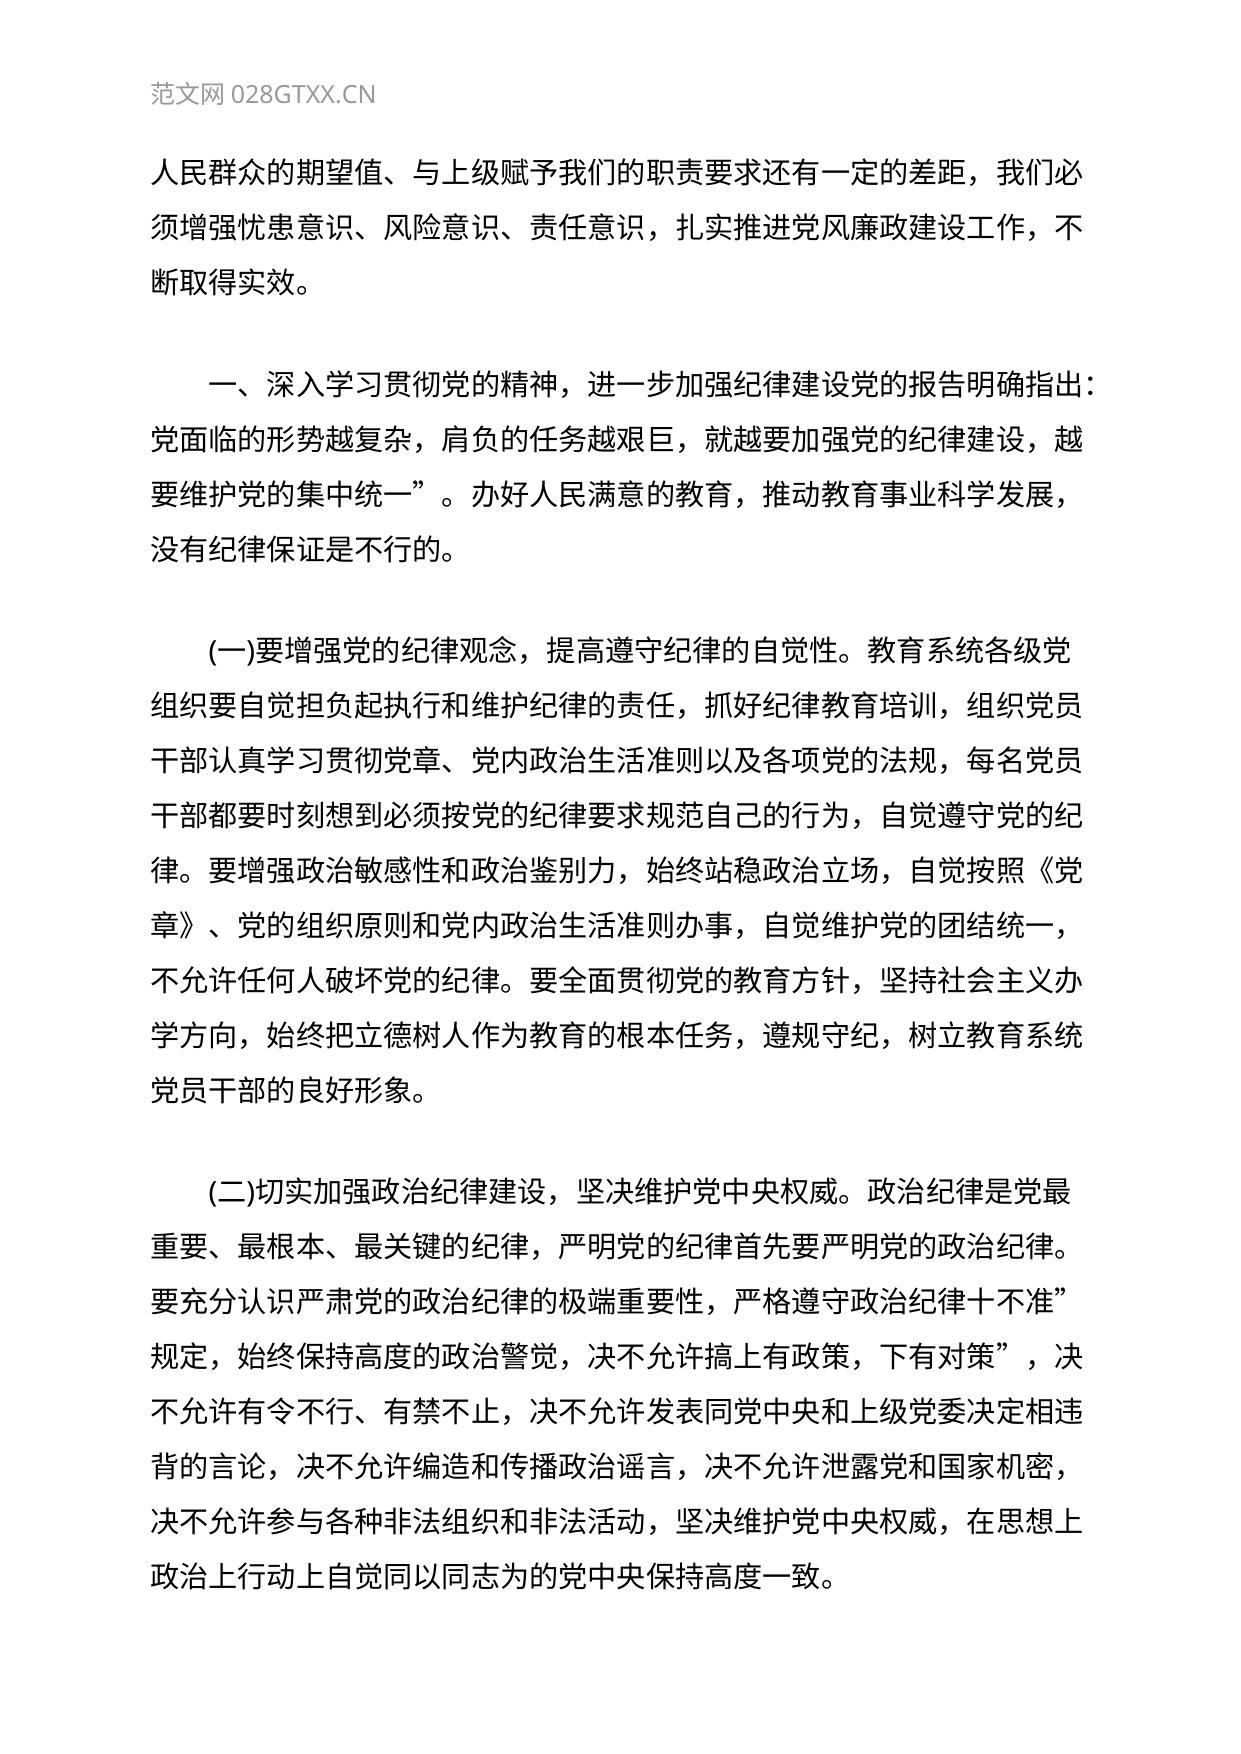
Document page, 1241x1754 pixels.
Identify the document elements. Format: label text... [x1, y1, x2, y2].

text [150, 150, 1090, 302]
text 一、深入学习贯彻党的精神，进一步加强纪律建设党的报告明确指出：党面临的形势越复杂，肩负的任务越艰巨，就越要加强党的纪律建设，越要维护党的集中统一”。办好人民满意的教育，推动教育事业科学发展，没有纪律保证是不行的。 [150, 362, 1090, 568]
text (二)切实加强政治纪律建设，坚决维护党中央权威。政治纪律是党最重要、最根本、最关键的纪律，严明党的纪律首先要严明党的政治纪律。要充分认识严肃党的政治纪律的极端重要性，严格遵守政治纪律十不准”规定，始终保持高度的政治警觉，决不允许搞上有政策，下有对策”，决不允许有令不行、有禁不止，决不允许发表同党中央和上级党委决定相违背的言论，决不允许编造和传播政治谣言，决不允许泄露党和国家机密，决不允许参与各种非法组织和非法活动，坚决维护党中央权威，在思想上政治上行动上自觉同以同志为的党中央保持高度一致。 [150, 1169, 1090, 1596]
text (一)要增强党的纪律观念，提高遵守纪律的自觉性。教育系统各级党组织要自觉担负起执行和维护纪律的责任，抓好纪律教育培训，组织党员干部认真学习贯彻党章、党内政治生活准则以及各项党的法规，每名党员干部都要时刻想到必须按党的纪律要求规范自己的行为，自觉遵守党的纪律。要增强政治敏感性和政治鉴别力，始终站稳政治立场，自觉按照《党章》、党的组织原则和党内政治生活准则办事，自觉维护党的团结统一，不允许任何人破坏党的纪律。要全面贯彻党的教育方针，坚持社会主义办学方向，始终把立德树人作为教育的根本任务，遵规守纪，树立教育系统党员干部的良好形象。 [150, 628, 1090, 1109]
